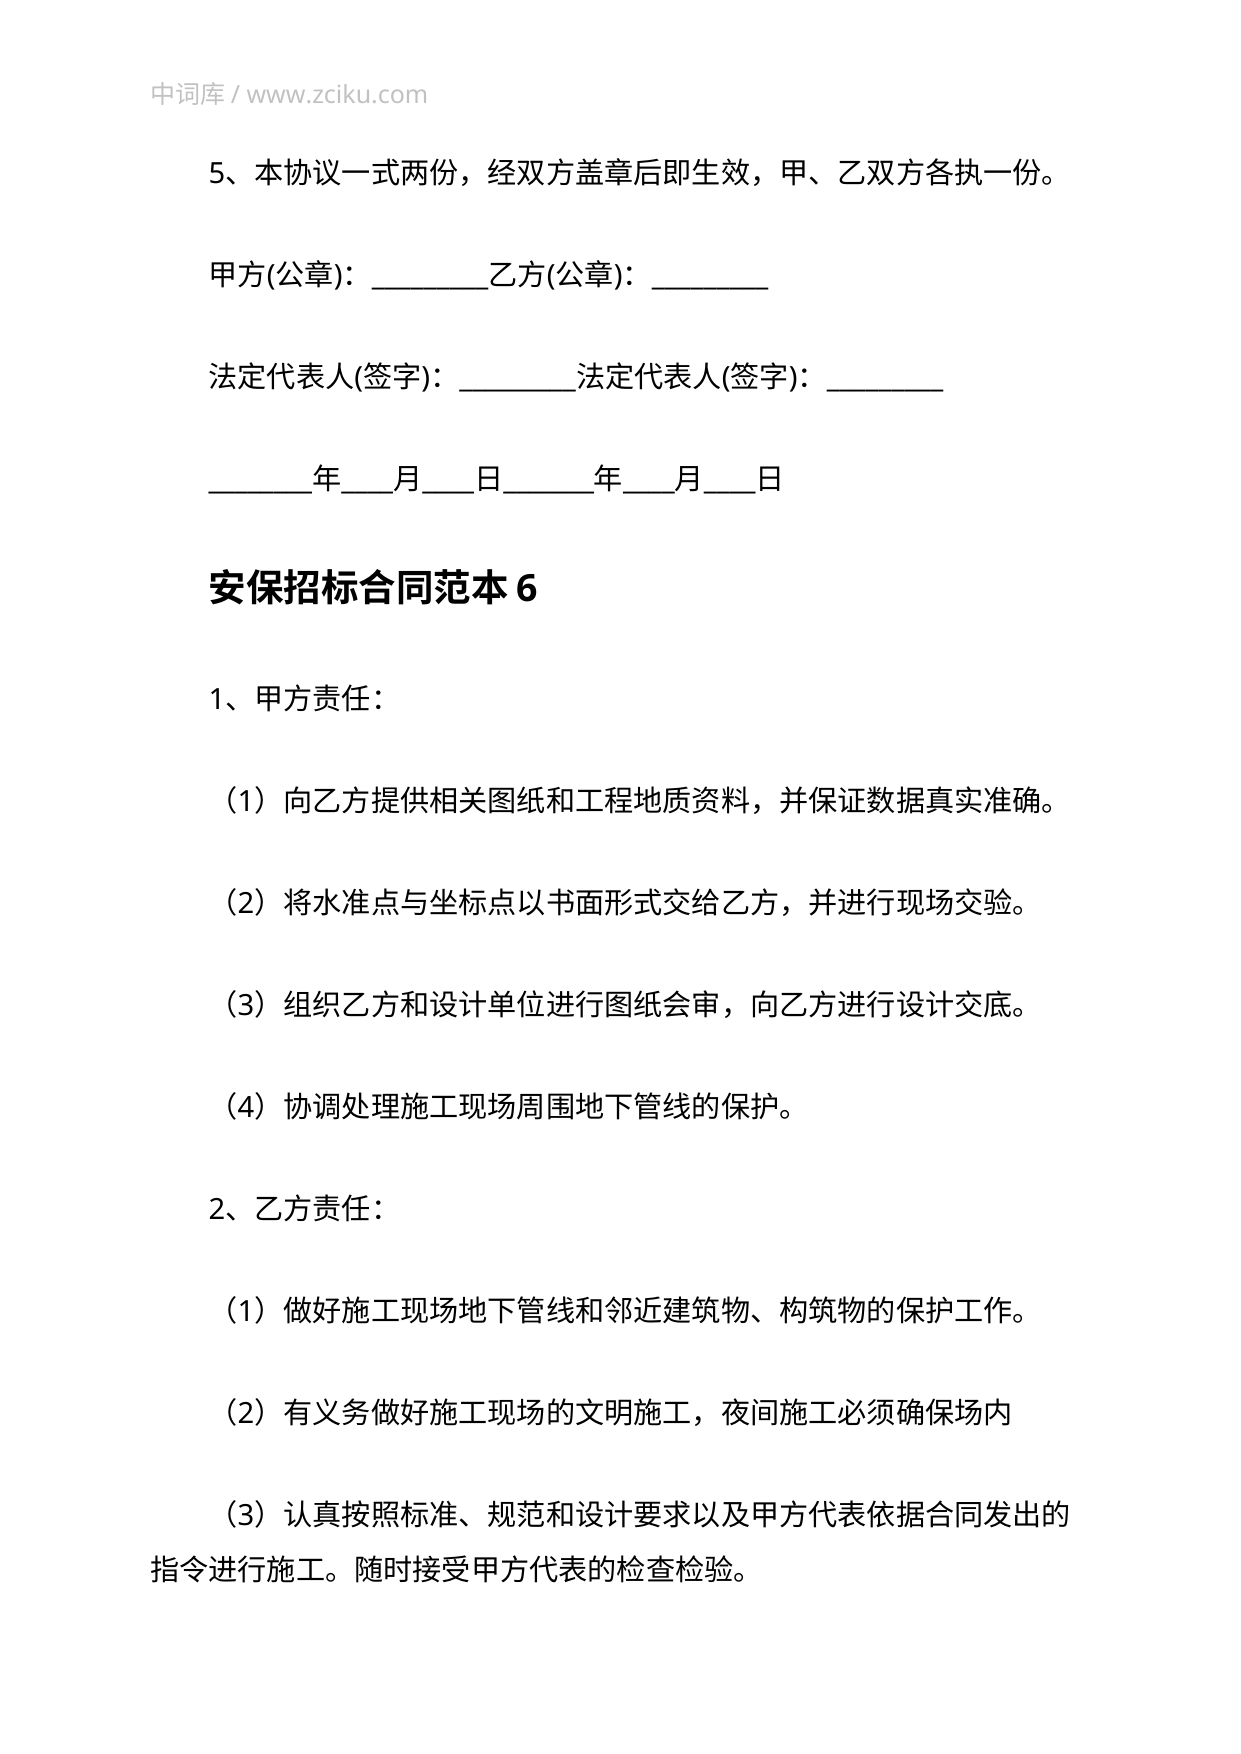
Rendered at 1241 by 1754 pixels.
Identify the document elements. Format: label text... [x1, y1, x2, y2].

text 2、乙方责任： [150, 1185, 1090, 1228]
text （1）做好施工现场地下管线和邻近建筑物、构筑物的保护工作。 [150, 1287, 1090, 1330]
text 5、本协议一式两份，经双方盖章后即生效，甲、乙双方各执一份。 [150, 150, 1090, 192]
text 法定代表人(签字)：_________法定代表人(签字)：_________ [150, 354, 1090, 396]
text （2）将水准点与坐标点以书面形式交给乙方，并进行现场交验。 [150, 879, 1090, 922]
text （3）认真按照标准、规范和设计要求以及甲方代表依据合同发出的指令进行施工。随时接受甲方代表的检查检验。 [150, 1491, 1090, 1589]
text （3）组织乙方和设计单位进行图纸会审，向乙方进行设计交底。 [150, 981, 1090, 1024]
text （2）有义务做好施工现场的文明施工，夜间施工必须确保场内 [150, 1389, 1090, 1432]
text 甲方(公章)：_________乙方(公章)：_________ [150, 252, 1090, 294]
text ________年____月____日_______年____月____日 [150, 456, 1090, 498]
text 安保招标合同范本6 [150, 558, 1090, 612]
text （4）协调处理施工现场周围地下管线的保护。 [150, 1083, 1090, 1126]
text 1、甲方责任： [150, 676, 1090, 718]
text （1）向乙方提供相关图纸和工程地质资料，并保证数据真实准确。 [150, 777, 1090, 820]
